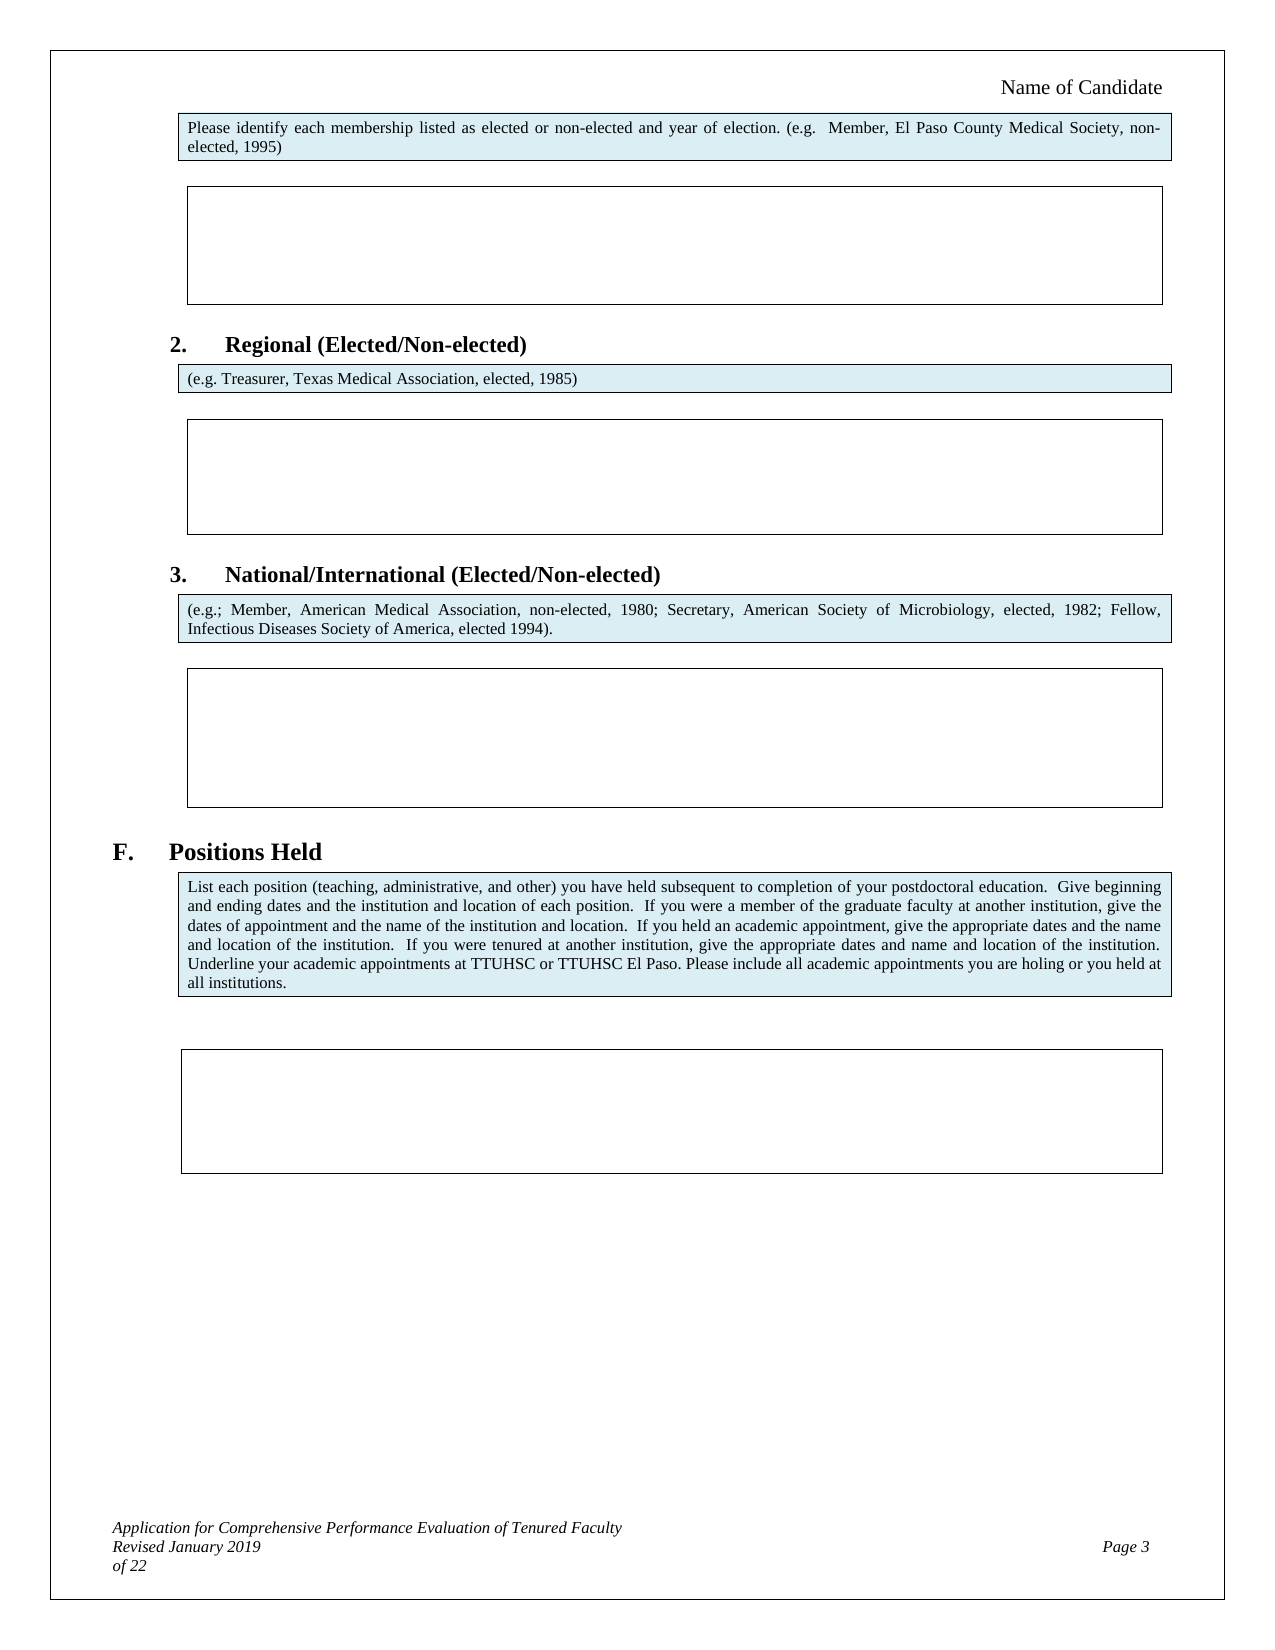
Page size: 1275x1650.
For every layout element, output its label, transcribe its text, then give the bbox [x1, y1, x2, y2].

table_header [188, 669, 1162, 807]
text Please identify each membership listed as elected or non-elected and year of election. (e.g. Member, El Paso County Medical Society, non-elected, 1995) [179, 114, 1171, 160]
text (e.g. Treasurer, Texas Medical Association, elected, 1985) [179, 365, 1171, 392]
text 3. National/International (Elected/Non-elected) [169, 562, 1162, 588]
table_header [188, 187, 1162, 304]
text List each position (teaching, administrative, and other) you have held subsequent to completion of your postdoctoral education. Give beginning and ending dates and the institution and location of each position. If you were a member of the graduate faculty at another institution, give the dates of appointment and the name of the institution and location. If you held an academic appointment, give the appropriate dates and the name and location of the institution. If you were tenured at another institution, give the appropriate dates and name and location of the institution. Underline your academic appointments at TTUHSC or TTUHSC El Paso. Please include all academic appointments you are holing or you held at all institutions. [179, 873, 1171, 996]
text (e.g.; Member, American Medical Association, non-elected, 1980; Secretary, American Society of Microbiology, elected, 1982; Fellow, Infectious Diseases Society of America, elected 1994). [179, 595, 1171, 642]
table_header [182, 1050, 1162, 1173]
table_header [188, 420, 1162, 534]
subtitle F. Positions Held [112, 837, 1162, 866]
text 2. Regional (Elected/Non-elected) [169, 331, 1162, 358]
